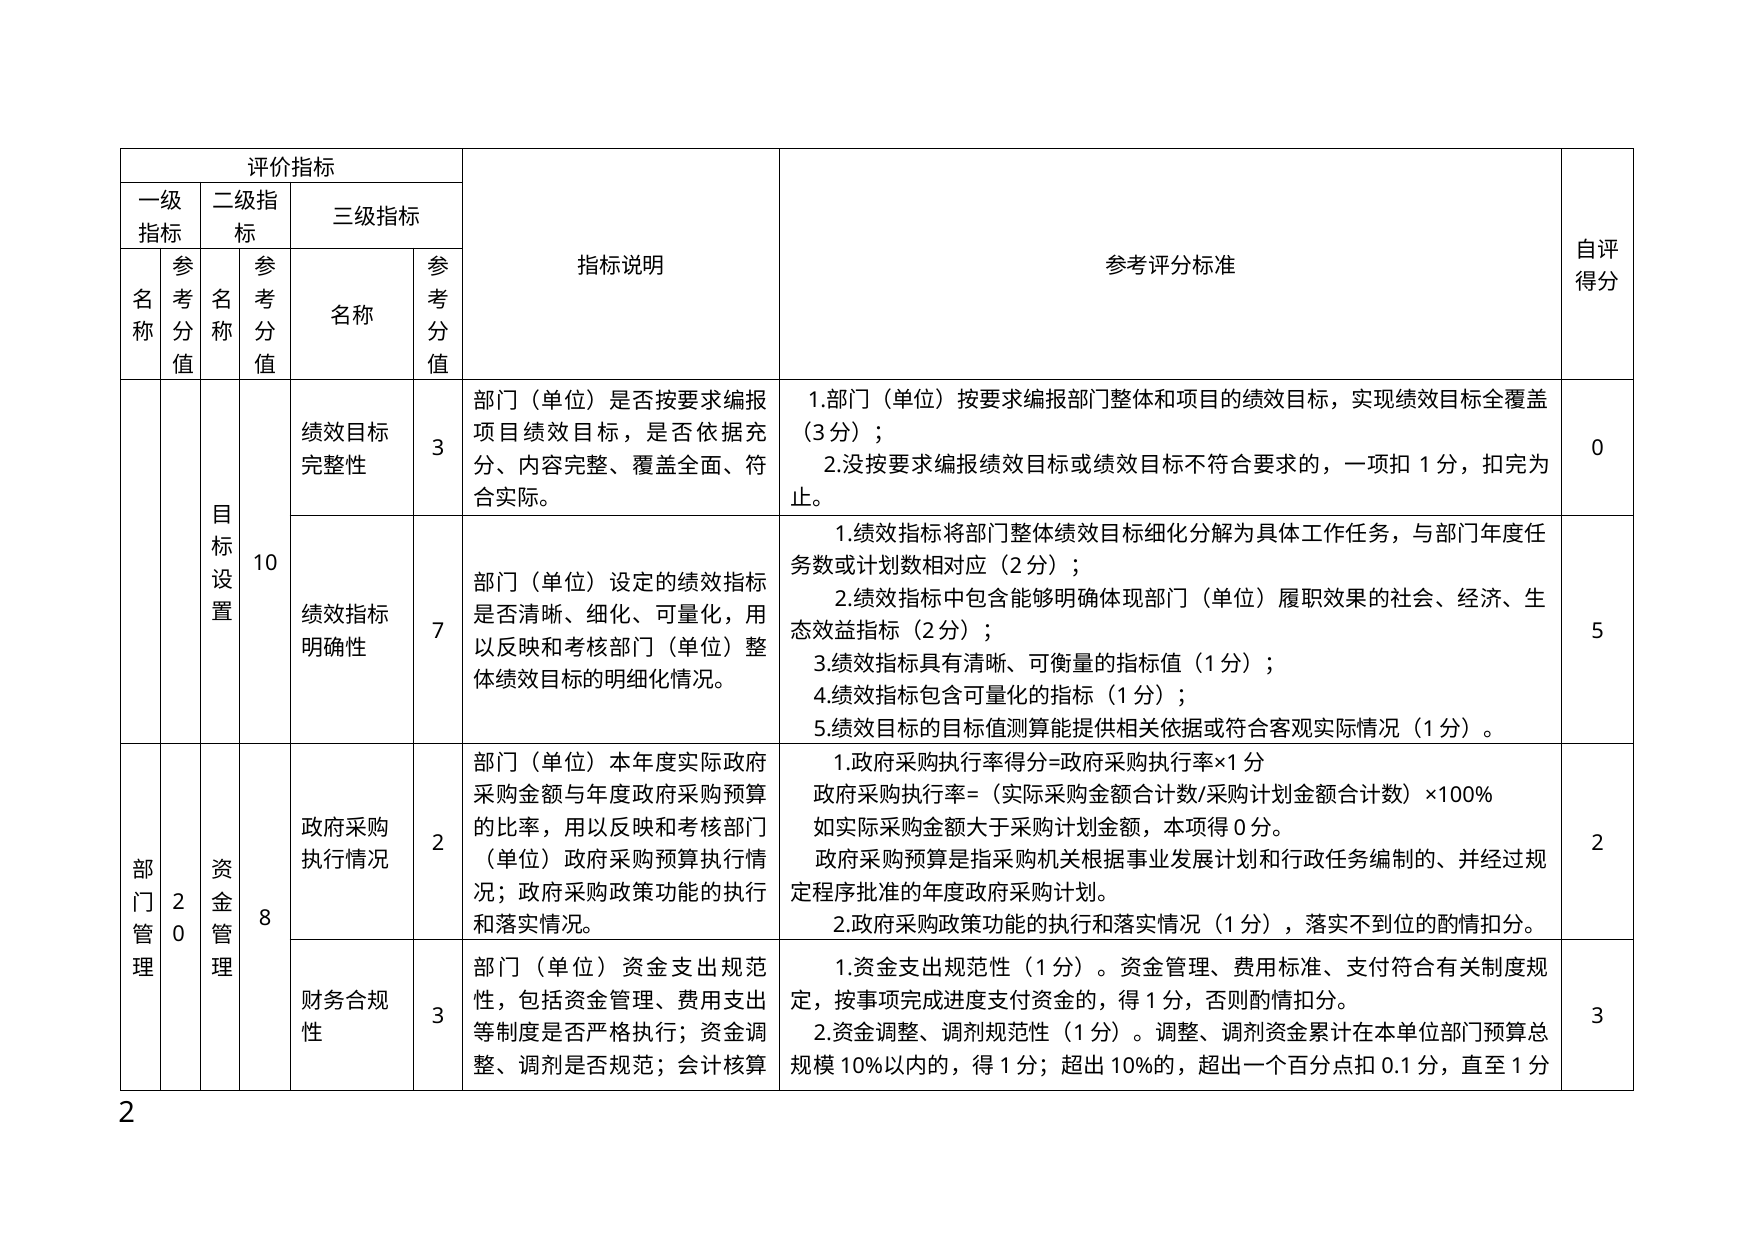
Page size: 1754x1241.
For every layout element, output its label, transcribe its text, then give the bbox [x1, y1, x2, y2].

table_cell 8 [240, 744, 290, 1089]
table_cell 1.资金支出规范性（1分）。资金管理、费用标准、支付符合有关制度规定，按事项完成进度支付资金的，得1分，否则酌情扣分。 2.资金调整、调剂规范性（1分）。调整、调剂资金累计在本单位部门预算总规模10%以内的，得1分；超出10%的，超出一个百分点扣0.1分，直至1分扣完为止。 3.会计核算规范性（1分）。规范执行会计核算制度得1分，未按规定设专账核算、支出凭证不符合规定或其他核算不规范，酌情扣分。 4.发生超范围、超标准支出，虚列支出，截留、挤占、挪用资金的，以及其他不符合制度规定支出，本项指标得0分。 [780, 940, 1561, 1089]
table_cell 1.部门（单位）按要求编报部门整体和项目的绩效目标，实现绩效目标全覆盖（3分）； 2.没按要求编报绩效目标或绩效目标不符合要求的，一项扣1分，扣完为止。 [780, 380, 1561, 515]
table_cell 7 [414, 516, 462, 743]
table_header 自评得分 [1562, 149, 1633, 379]
table_cell 目标设置 [201, 380, 239, 743]
table_cell 参考分值 [240, 249, 290, 379]
table_cell 1.绩效指标将部门整体绩效目标细化分解为具体工作任务，与部门年度任务数或计划数相对应（2分）； 2.绩效指标中包含能够明确体现部门（单位）履职效果的社会、经济、生态效益指标（2分）； 3.绩效指标具有清晰、可衡量的指标值（1分）； 4.绩效指标包含可量化的指标（1分）； 5.绩效目标的目标值测算能提供相关依据或符合客观实际情况（1分）。 [780, 516, 1561, 743]
table_cell 参考分值 [414, 249, 462, 379]
table_header 指标说明 [463, 149, 779, 379]
table_header 参考评分标准 [780, 149, 1561, 379]
table_cell 部门（单位）是否按要求编报项目绩效目标，是否依据充分、内容完整、覆盖全面、符合实际。 [463, 380, 779, 515]
table_cell 5 [1562, 516, 1633, 743]
table_cell 2 [414, 744, 462, 939]
table_header 评价指标 [121, 149, 462, 182]
table_cell 绩效目标完整性 [291, 380, 413, 515]
table_cell 二级指标 [201, 183, 290, 248]
table_cell 名称 [121, 249, 160, 379]
table_cell 20 [161, 744, 200, 1089]
table_cell 0 [1562, 380, 1633, 515]
table_cell 3 [414, 380, 462, 515]
table_cell 绩效指标明确性 [291, 516, 413, 743]
table_cell 3 [414, 940, 462, 1089]
table_cell 2 [1562, 744, 1633, 939]
table_cell 三级指标 [291, 183, 462, 248]
table_cell 名称 [291, 249, 413, 379]
table_cell 参考分值 [161, 249, 200, 379]
table_cell 一级指标 [121, 183, 200, 248]
table_cell 政府采购执行情况 [291, 744, 413, 939]
table_cell 资金管理 [201, 744, 239, 1089]
table_cell 部门（单位）设定的绩效指标是否清晰、细化、可量化，用以反映和考核部门（单位）整体绩效目标的明细化情况。 [463, 516, 779, 743]
table_cell 财务合规性 [291, 940, 413, 1089]
table_cell 部门管理 [121, 744, 160, 1089]
table_cell 10 [240, 380, 290, 743]
table_cell 部门（单位）资金支出规范性，包括资金管理、费用支出等制度是否严格执行；资金调整、调剂是否规范；会计核算是否规范、是否存在支出依据不合规、虚列项目支出的情况；是否存在截留、挤占、挪用项目资金情况。 [463, 940, 779, 1089]
table_cell 1.政府采购执行率得分=政府采购执行率×1分 政府采购执行率=（实际采购金额合计数/采购计划金额合计数）×100% 如实际采购金额大于采购计划金额，本项得0分。 政府采购预算是指采购机关根据事业发展计划和行政任务编制的、并经过规定程序批准的年度政府采购计划。 2.政府采购政策功能的执行和落实情况（1分），落实不到位的酌情扣分。 [780, 744, 1561, 939]
table_cell 名称 [201, 249, 239, 379]
table_cell 3 [1562, 940, 1633, 1089]
table_cell 部门（单位）本年度实际政府采购金额与年度政府采购预算的比率，用以反映和考核部门（单位）政府采购预算执行情况；政府采购政策功能的执行和落实情况。 [463, 744, 779, 939]
